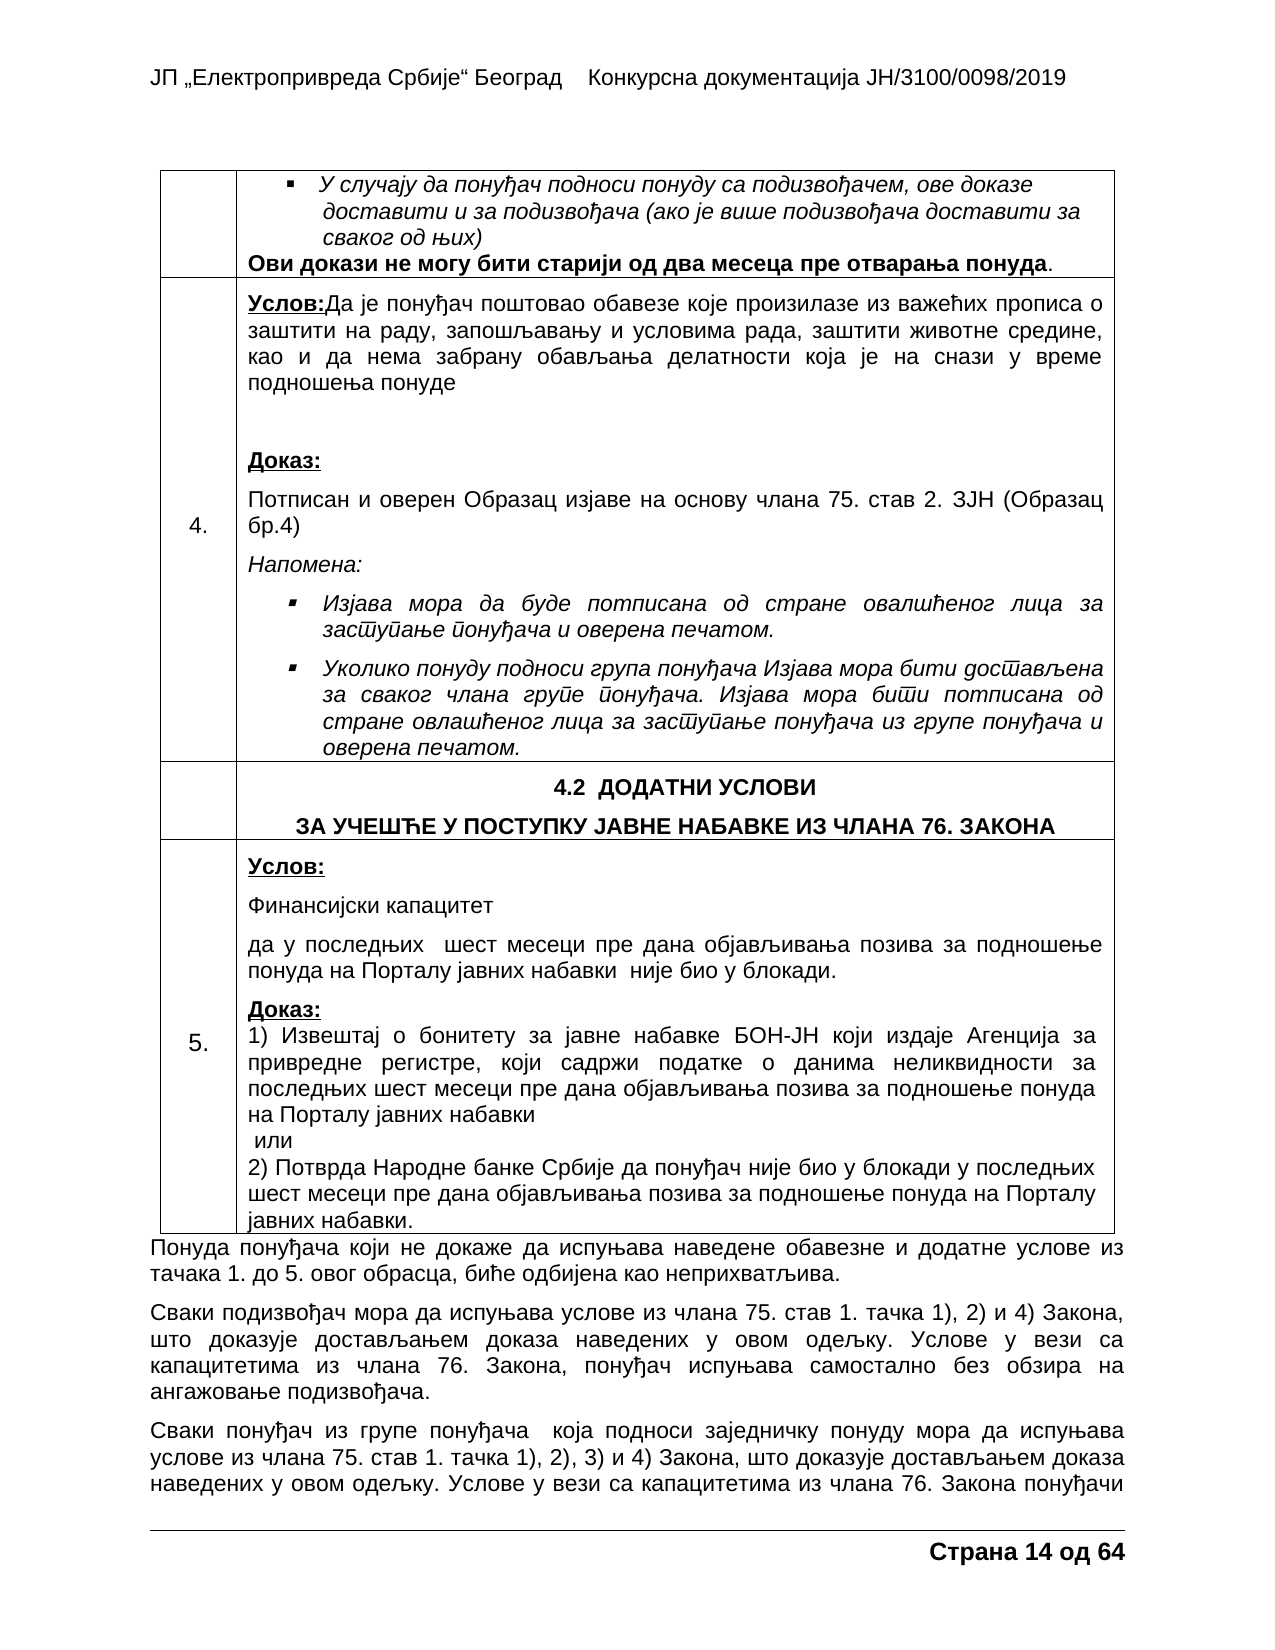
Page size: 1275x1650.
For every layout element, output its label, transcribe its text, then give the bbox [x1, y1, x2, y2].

table_cell [161, 762, 236, 839]
table_cell 5. [161, 840, 236, 1233]
text Понуда понуђача који не докаже да испуњава наведене обавезне и додатне услове из тачака 1. до 5. овог обрасца, биће одбијена као неприхватљива. [150, 1234, 1125, 1287]
table_cell 3. [161, 171, 236, 277]
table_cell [237, 171, 1114, 277]
table_cell Услов: Финансијски капацитет да у последњих шест месеци пре дана објављивања позива за подношење понуда на Порталу јавних набавки није био у блокади. Доказ: 1) Извештај о бонитету за јавне набавке БОН-ЈН који издаје Агенција за привредне регистре, који садржи податке о данима неликвидности за последњих шест месеци пре дана објављивања позива за подношење понуда на Порталу јавних набавки или 2) Потврда Народне банке Србије да понуђач није био у блокади у последњих шест месеци пре дана објављивања позива за подношење понуда на Порталу јавних набавки. [237, 840, 1114, 1233]
table_cell 4. [161, 278, 236, 761]
table_cell Услов:Да је понуђач поштовао обавезе које произилазе из важећих прописа о заштити на раду, запошљавању и условима рада, заштити животне средине, као и да нема забрану обављања делатности која је на снази у време подношења понуде Доказ: Потписан и оверен Образац изјаве на основу члана 75. став 2. ЗЈН (Образац бр.4) Напомена: Изјава мора да буде потписана од стране овалшћеног лица за заступање понуђача и оверена печатом. Уколико понуду подноси група понуђача Изјава мора бити достављена за сваког члана групе понуђача. Изјава мора бити потписана од стране овлашћеног лица за заступање понуђача из групе понуђача и оверена печатом. [237, 278, 1114, 761]
text Сваки подизвођач мора да испуњава услове из члана 75. став 1. тачка 1), 2) и 4) Закона, што доказује достављањем доказа наведених у овом одељку. Услове у вези са капацитетима из члана 76. Закона, понуђач испуњава самостално без обзира на ангажовање подизвођача. [150, 1299, 1125, 1404]
table_cell 4.2 ДОДАТНИ УСЛОВИ ЗА УЧЕШЋЕ У ПОСТУПКУ ЈАВНЕ НАБАВКЕ ИЗ ЧЛАНА 76. ЗАКОНА [237, 762, 1114, 839]
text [150, 1417, 1125, 1496]
